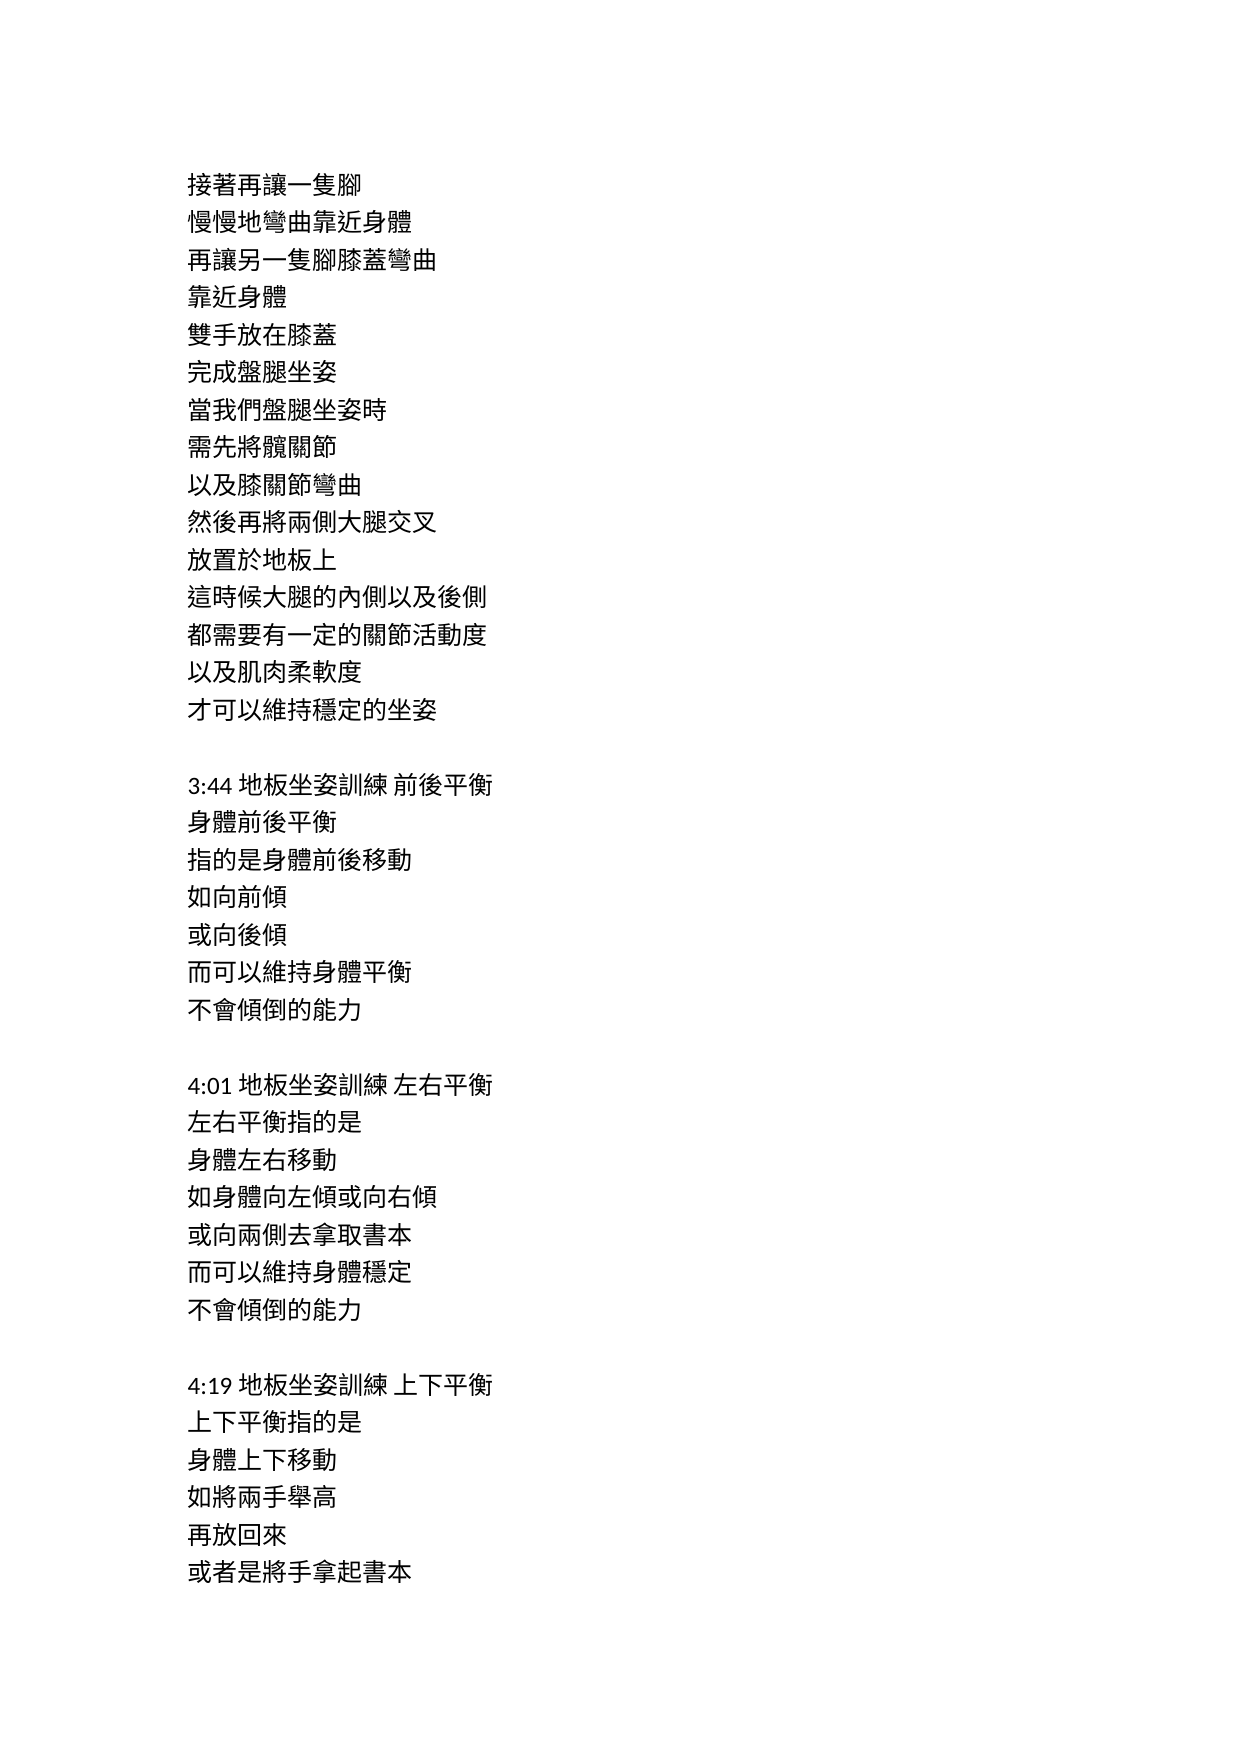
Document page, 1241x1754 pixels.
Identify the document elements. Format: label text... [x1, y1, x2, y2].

text 如向前傾 [187, 877, 1053, 914]
text 身體左右移動 [187, 1139, 1053, 1177]
text 雙手放在膝蓋 [187, 314, 1053, 352]
text 當我們盤腿坐姿時 [187, 389, 1053, 427]
text 或向兩側去拿取書本 [187, 1214, 1053, 1252]
text 不會傾倒的能力 [187, 989, 1053, 1027]
text 然後再將兩側大腿交叉 [187, 502, 1053, 539]
text 身體上下移動 [187, 1439, 1053, 1477]
text 再讓另一隻腳膝蓋彎曲 [187, 239, 1053, 277]
text 需先將髖關節 [187, 427, 1053, 464]
text 完成盤腿坐姿 [187, 352, 1053, 389]
text 都需要有一定的關節活動度 [187, 614, 1053, 652]
text 左右平衡指的是 [187, 1102, 1053, 1139]
text 或者是將手拿起書本 [187, 1552, 1053, 1589]
text 才可以維持穩定的坐姿 [187, 689, 1053, 727]
text 接著再讓一隻腳 [187, 164, 1053, 202]
text 4:01 地板坐姿訓練 左右平衡 [187, 1064, 1053, 1102]
text 以及肌肉柔軟度 [187, 652, 1053, 689]
text 而可以維持身體穩定 [187, 1252, 1053, 1289]
text 而可以維持身體平衡 [187, 952, 1053, 989]
text 放置於地板上 [187, 539, 1053, 577]
text 上下平衡指的是 [187, 1402, 1053, 1439]
text 如將兩手舉高 [187, 1477, 1053, 1514]
text 以及膝關節彎曲 [187, 464, 1053, 502]
text 這時候大腿的內側以及後側 [187, 577, 1053, 614]
text 如身體向左傾或向右傾 [187, 1177, 1053, 1214]
text 慢慢地彎曲靠近身體 [187, 202, 1053, 239]
text 身體前後平衡 [187, 802, 1053, 839]
text 指的是身體前後移動 [187, 839, 1053, 877]
text 4:19 地板坐姿訓練 上下平衡 [187, 1364, 1053, 1402]
text 或向後傾 [187, 914, 1053, 952]
text 靠近身體 [187, 277, 1053, 314]
text 3:44 地板坐姿訓練 前後平衡 [187, 764, 1053, 802]
text 不會傾倒的能力 [187, 1289, 1053, 1327]
text 再放回來 [187, 1514, 1053, 1552]
